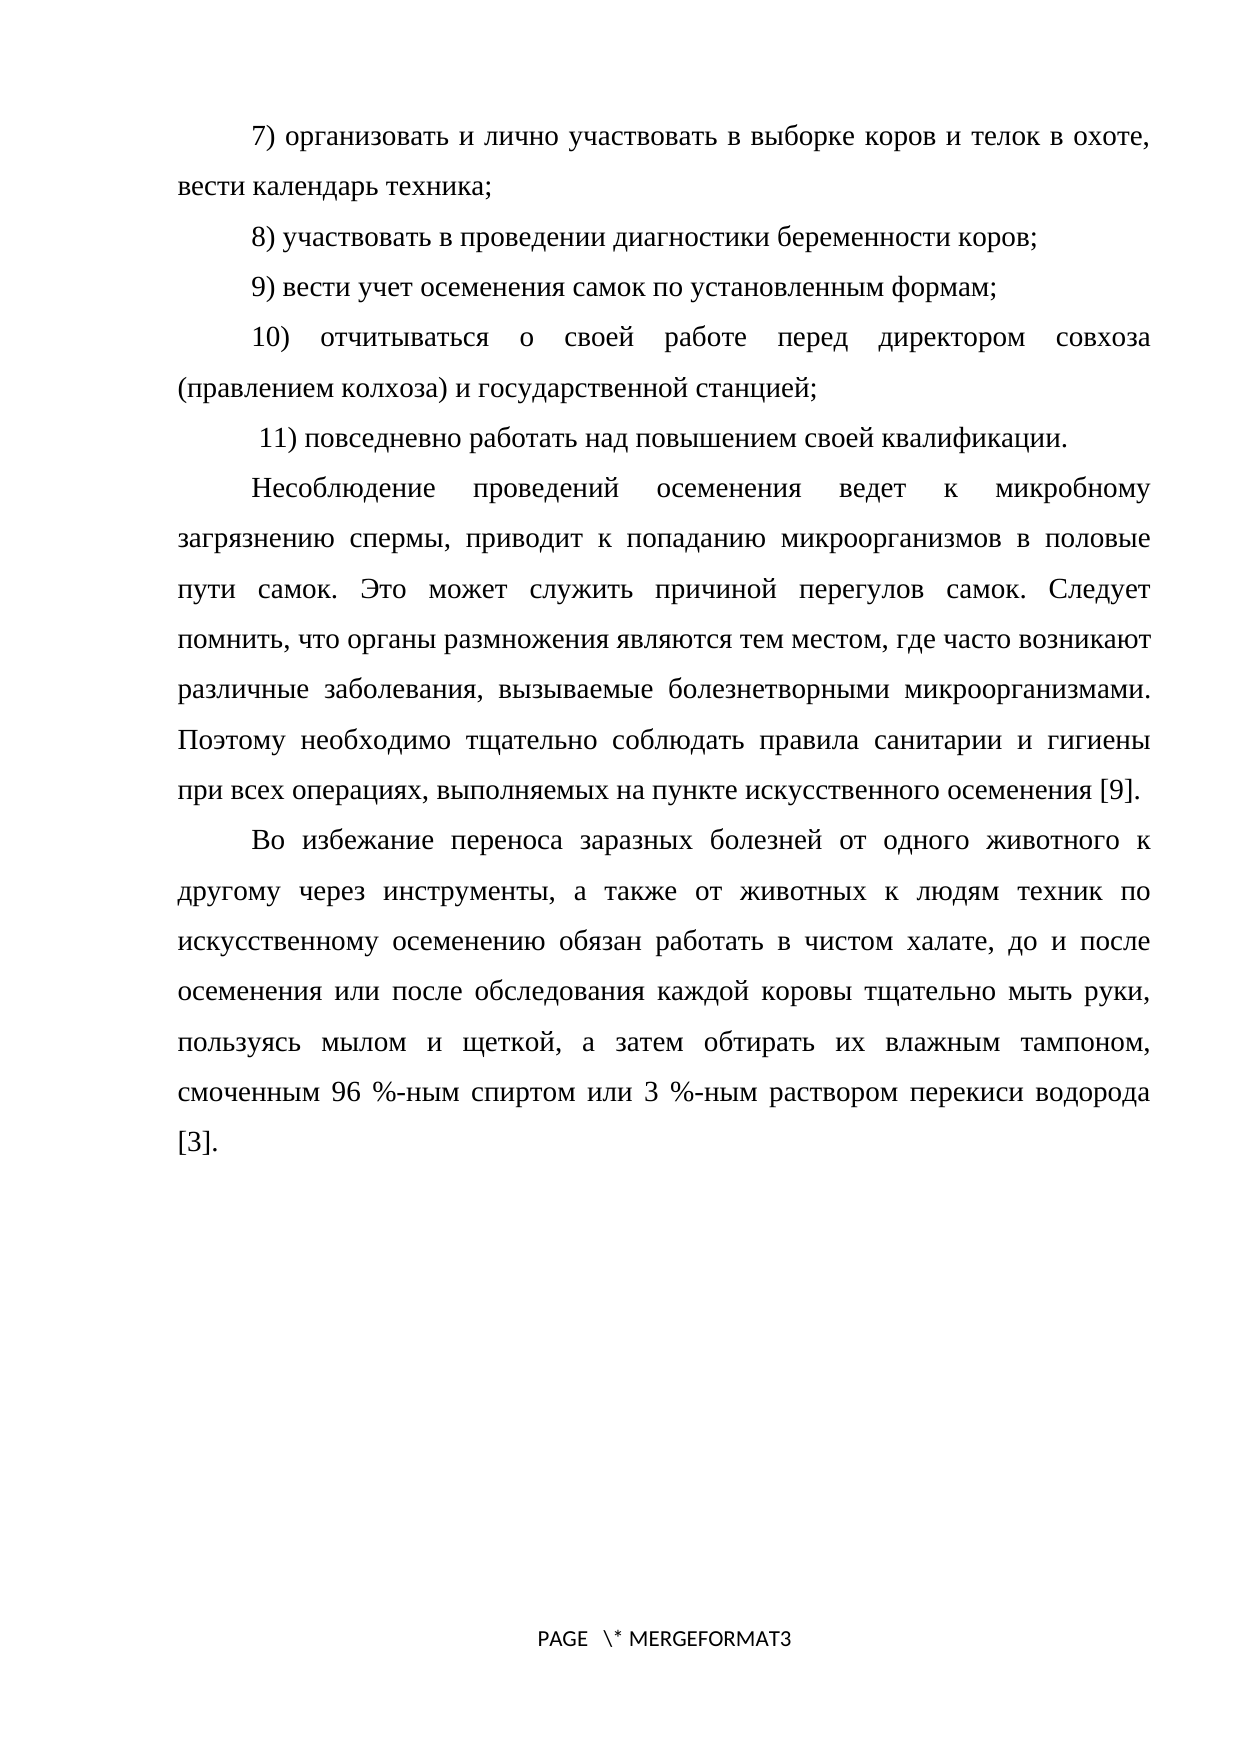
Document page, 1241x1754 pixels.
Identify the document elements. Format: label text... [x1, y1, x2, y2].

text 7) организовать и лично участвовать в выборке коров и телок в охоте, вести календарь техника; [177, 118, 1152, 202]
text 11) повседневно работать над повышением своей квалификации. [177, 420, 1152, 453]
text 10) отчитываться о своей работе перед директором совхоза (правлением колхоза) и государственной станцией; [177, 319, 1152, 403]
text 9) вести учет осеменения самок по установленным формам; [177, 269, 1152, 303]
text 8) участвовать в проведении диагностики беременности коров; [177, 219, 1152, 252]
text Во избежание переноса заразных болезней от одного животного к другому через инструменты, а также от животных к людям техник по искусственному осеменению обязан работать в чистом халате, до и после осеменения или после обследования каждой коровы тщательно мыть руки, пользуясь мылом и щеткой, а затем обтирать их влажным тампоном, смоченным 96 %-ным спиртом или 3 %-ным раствором перекиси водорода [3]. [177, 822, 1152, 1158]
text Несоблюдение проведений осеменения ведет к микробному загрязнению спермы, приводит к попаданию микроорганизмов в половые пути самок. Это может служить причиной перегулов самок. Следует помнить, что органы размножения являются тем местом, где часто возникают различные заболевания, вызываемые болезнетворными микроорганизмами. Поэтому необходимо тщательно соблюдать правила санитарии и гигиены при всех операциях, выполняемых на пункте искусственного осеменения [9]. [177, 470, 1152, 806]
